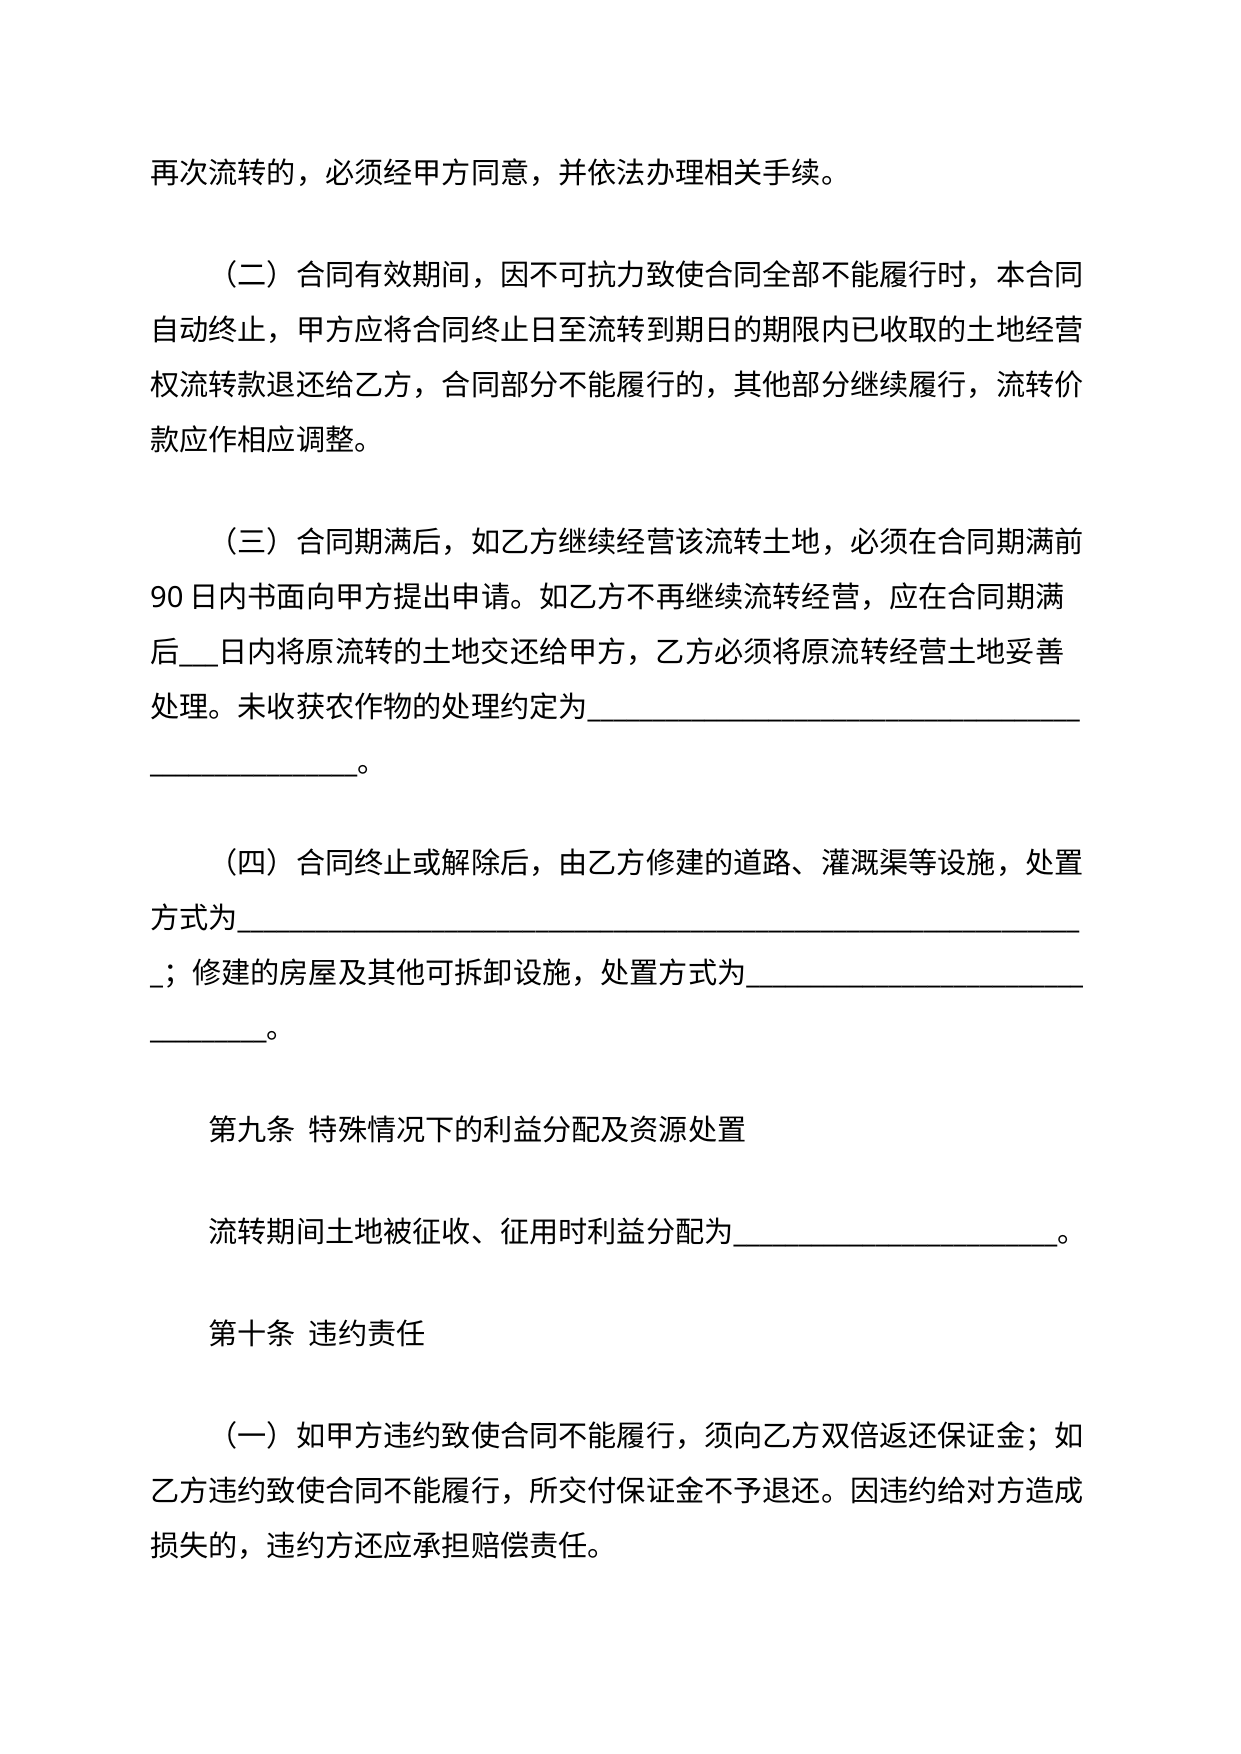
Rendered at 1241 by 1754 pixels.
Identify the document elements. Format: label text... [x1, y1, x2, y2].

text 第九条 特殊情况下的利益分配及资源处置 [150, 1107, 1090, 1149]
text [150, 150, 1090, 192]
text 流转期间土地被征收、征用时利益分配为_________________________。 [150, 1209, 1090, 1251]
text （三）合同期满后，如乙方继续经营该流转土地，必须在合同期满前90日内书面向甲方提出申请。如乙方不再继续流转经营，应在合同期满后___日内将原流转的土地交还给甲方，乙方必须将原流转经营土地妥善处理。未收获农作物的处理约定为______________________________________________________。 [150, 518, 1090, 781]
text （四）合同终止或解除后，由乙方修建的道路、灌溉渠等设施，处置方式为__________________________________________________________________；修建的房屋及其他可拆卸设施，处置方式为___________________________________。 [150, 840, 1090, 1047]
text 第十条 违约责任 [150, 1311, 1090, 1353]
text （二）合同有效期间，因不可抗力致使合同全部不能履行时，本合同自动终止，甲方应将合同终止日至流转到期日的期限内已收取的土地经营权流转款退还给乙方，合同部分不能履行的，其他部分继续履行，流转价款应作相应调整。 [150, 252, 1090, 459]
text （一）如甲方违约致使合同不能履行，须向乙方双倍返还保证金；如乙方违约致使合同不能履行，所交付保证金不予退还。因违约给对方造成损失的，违约方还应承担赔偿责任。 [150, 1412, 1090, 1564]
